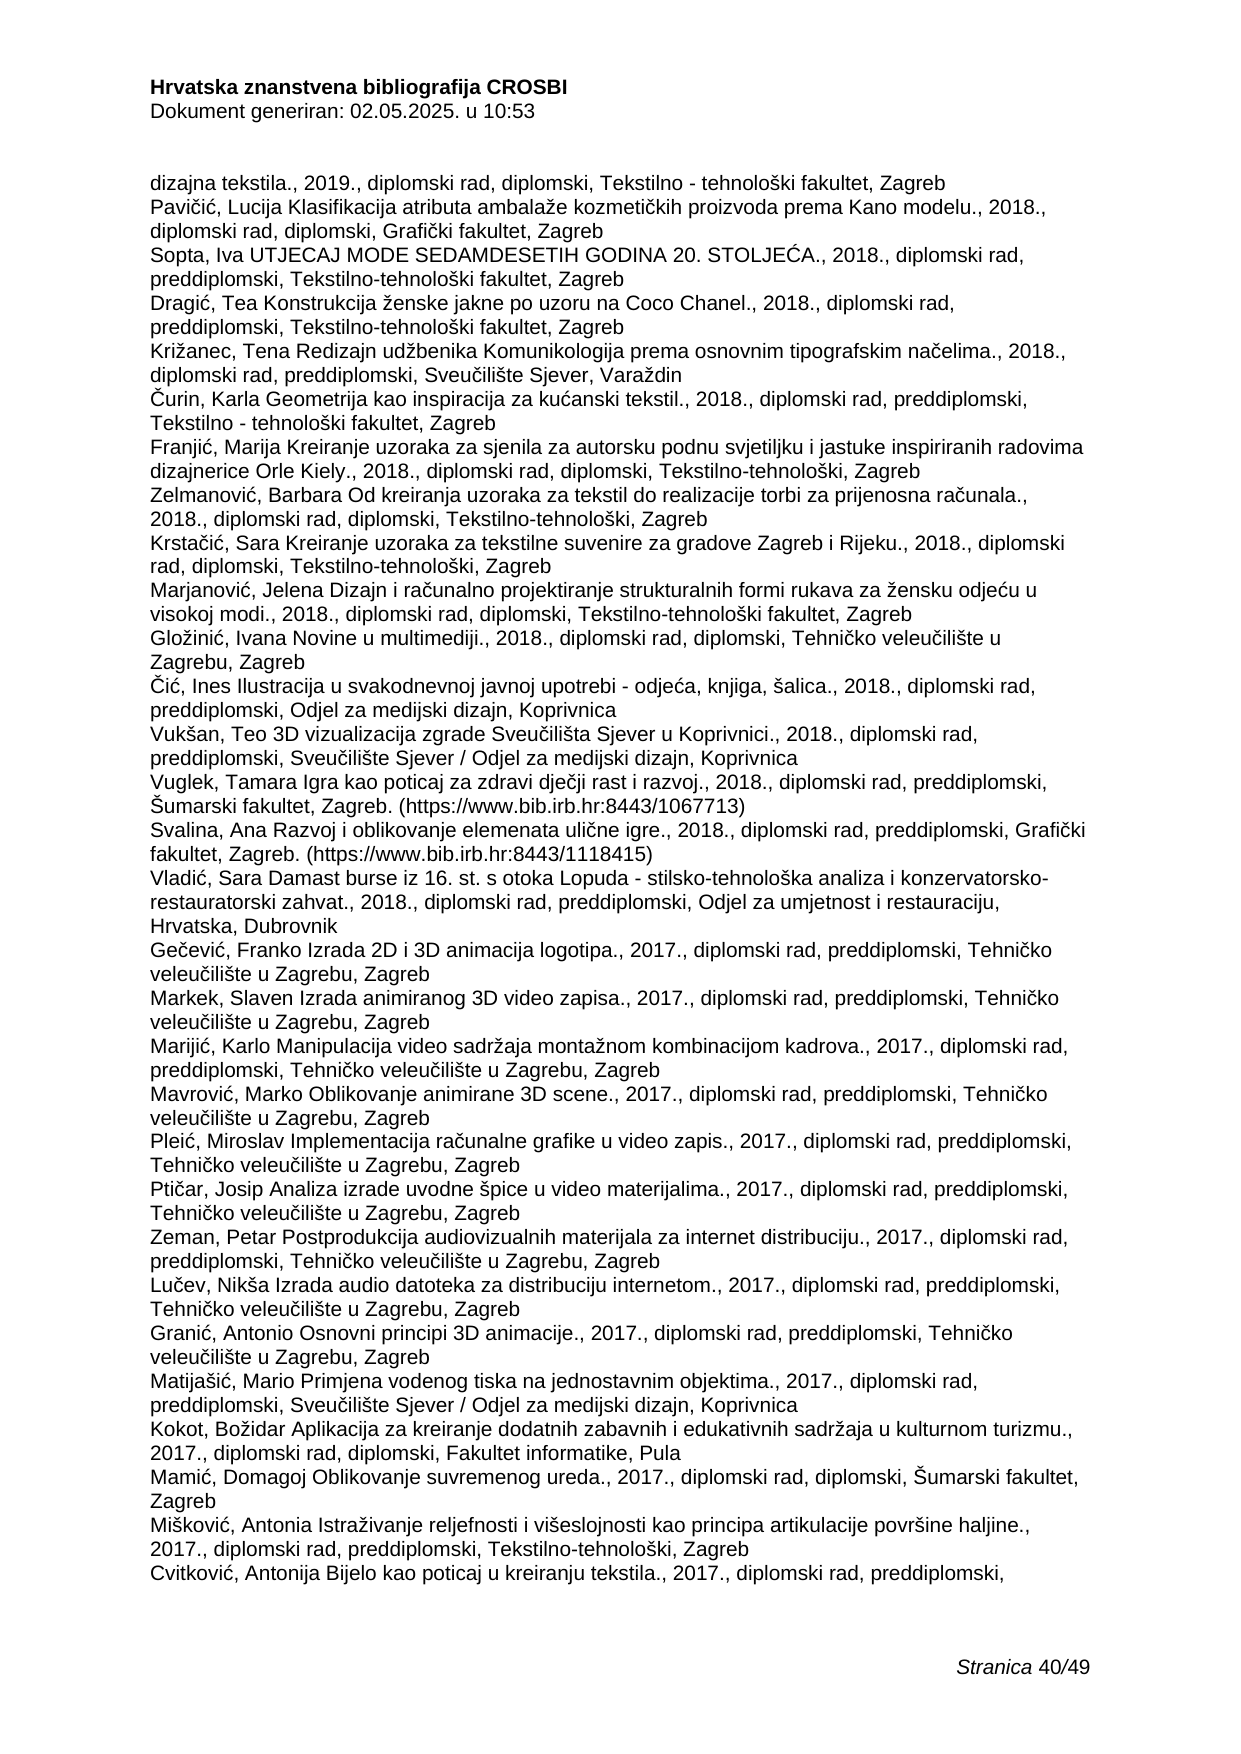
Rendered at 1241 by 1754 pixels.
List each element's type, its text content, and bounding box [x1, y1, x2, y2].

text Marjanović, Jelena [150, 578, 1090, 626]
text Lučev, Nikša [150, 1273, 1090, 1321]
text Gložinić, Ivana [150, 626, 1090, 674]
text Sopta, Iva [150, 243, 1090, 291]
text Pleić, Miroslav [150, 1129, 1090, 1177]
text Zelmanović, Barbara [150, 482, 1090, 530]
text Palčić Ida [150, 171, 1090, 195]
text Kokot, Božidar [150, 1417, 1090, 1465]
text Pavičić, Lucija [150, 195, 1090, 243]
text Mišković, Antonia [150, 1513, 1090, 1561]
text Vukšan, Teo [150, 722, 1090, 770]
text Mavrović, Marko [150, 1081, 1090, 1129]
text Vuglek, Tamara [150, 770, 1090, 818]
text Vladić, Sara [150, 866, 1090, 938]
text Markek, Slaven [150, 986, 1090, 1033]
text Križanec, Tena [150, 339, 1090, 387]
text Dragić, Tea [150, 291, 1090, 339]
text Čurin, Karla [150, 387, 1090, 434]
text Granić, Antonio [150, 1321, 1090, 1369]
text Gečević, Franko [150, 938, 1090, 986]
text Zeman, Petar [150, 1225, 1090, 1273]
text Matijašić, Mario [150, 1369, 1090, 1417]
text Ptičar, Josip [150, 1177, 1090, 1225]
text Marijić, Karlo [150, 1033, 1090, 1081]
text Mamić, Domagoj [150, 1465, 1090, 1513]
text Krstačić, Sara [150, 530, 1090, 578]
text Čić, Ines [150, 674, 1090, 722]
text Franjić, Marija [150, 434, 1090, 482]
text Svalina, Ana [150, 818, 1090, 866]
text Cvitković, Antonija [150, 1561, 1090, 1584]
